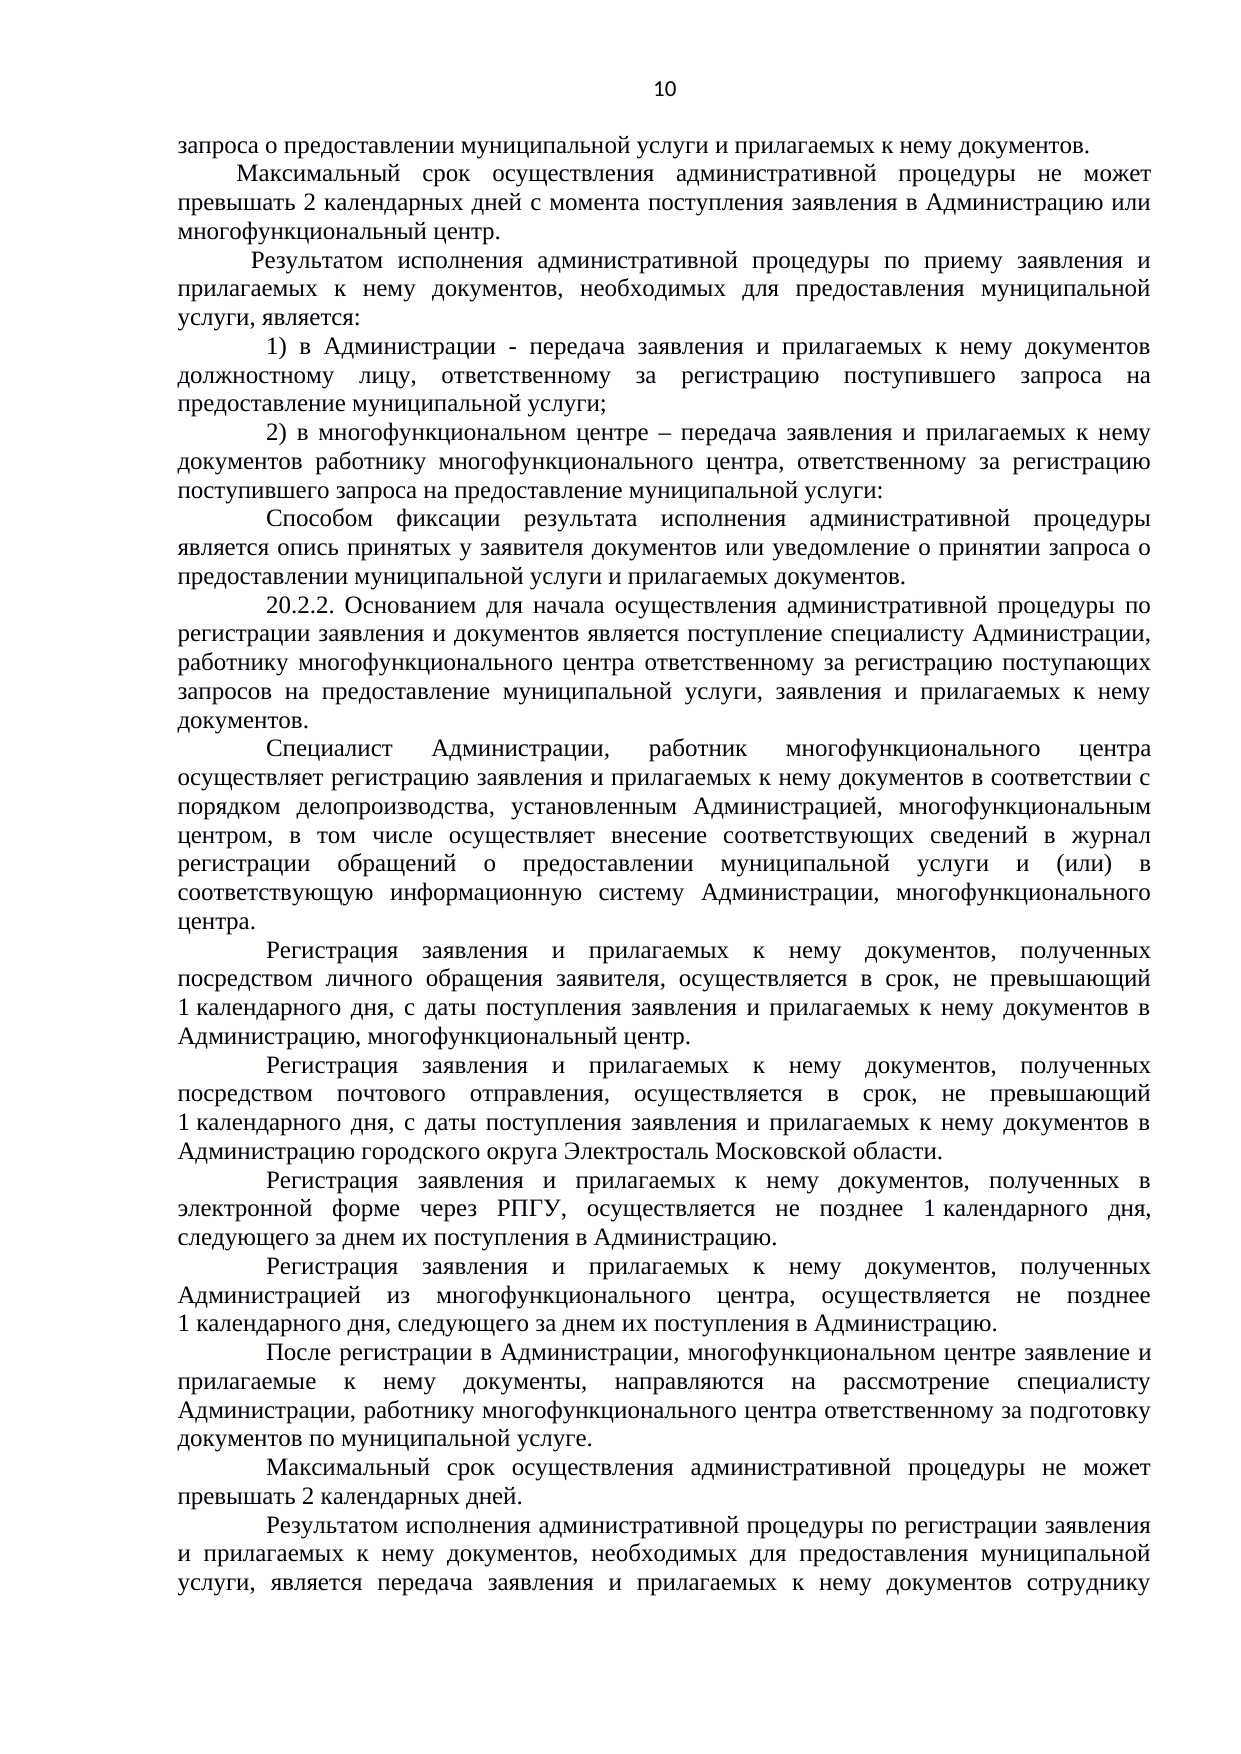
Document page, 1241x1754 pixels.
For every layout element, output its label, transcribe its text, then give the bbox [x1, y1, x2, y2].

text Максимальный срок осуществления административной процедуры не может превышать 2 календарных дней с момента поступления заявления в Администрацию или многофункциональный центр. [177, 158, 1152, 245]
text 20.2.2. Основанием для начала осуществления административной процедуры по регистрации заявления и документов является поступление специалисту Администрации, работнику многофункционального центра ответственному за регистрацию поступающих запросов на предоставление муниципальной услуги, заявления и прилагаемых к нему документов. [177, 590, 1152, 733]
text Результатом исполнения административной процедуры по приему заявления и прилагаемых к нему документов, необходимых для предоставления муниципальной услуги, является: [177, 245, 1152, 331]
text Специалист Администрации, работник многофункционального центра осуществляет регистрацию заявления и прилагаемых к нему документов в соответствии с порядком делопроизводства, установленным Администрацией, многофункциональным центром, в том числе осуществляет внесение соответствующих сведений в журнал регистрации обращений о предоставлении муниципальной услуги и (или) в соответствующую информационную систему Администрации, многофункционального центра. [177, 733, 1152, 935]
text Максимальный срок осуществления административной процедуры не может превышать 2 календарных дней. [177, 1452, 1152, 1510]
text Регистрация заявления и прилагаемых к нему документов, полученных посредством личного обращения заявителя, осуществляется в срок, не превышающий 1 календарного дня, с даты поступления заявления и прилагаемых к нему документов в Администрацию, многофункциональный центр. [177, 935, 1152, 1050]
text 1) в Администрации - передача заявления и прилагаемых к нему документов должностному лицу, ответственному за регистрацию поступившего запроса на предоставление муниципальной услуги; [177, 331, 1152, 417]
list 2) в многофункциональном центре – передача заявления и прилагаемых к нему документов работнику многофункционального центра, ответственному за регистрацию поступившего запроса на предоставление муниципальной услуги: [177, 417, 1152, 503]
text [177, 130, 1152, 158]
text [177, 1510, 1152, 1596]
text Регистрация заявления и прилагаемых к нему документов, полученных в электронной форме через РПГУ, осуществляется не позднее 1 календарного дня, следующего за днем их поступления в Администрацию. [177, 1165, 1152, 1251]
text Регистрация заявления и прилагаемых к нему документов, полученных посредством почтового отправления, осуществляется в срок, не превышающий 1 календарного дня, с даты поступления заявления и прилагаемых к нему документов в Администрацию городского округа Электросталь Московской области. [177, 1050, 1152, 1165]
text Регистрация заявления и прилагаемых к нему документов, полученных Администрацией из многофункционального центра, осуществляется не позднее 1 календарного дня, следующего за днем их поступления в Администрацию. [177, 1251, 1152, 1337]
text Способом фиксации результата исполнения административной процедуры является опись принятых у заявителя документов или уведомление о принятии запроса о предоставлении муниципальной услуги и прилагаемых документов. [177, 503, 1152, 590]
text После регистрации в Администрации, многофункциональном центре заявление и прилагаемые к нему документы, направляются на рассмотрение специалисту Администрации, работнику многофункционального центра ответственному за подготовку документов по муниципальной услуге. [177, 1337, 1152, 1452]
